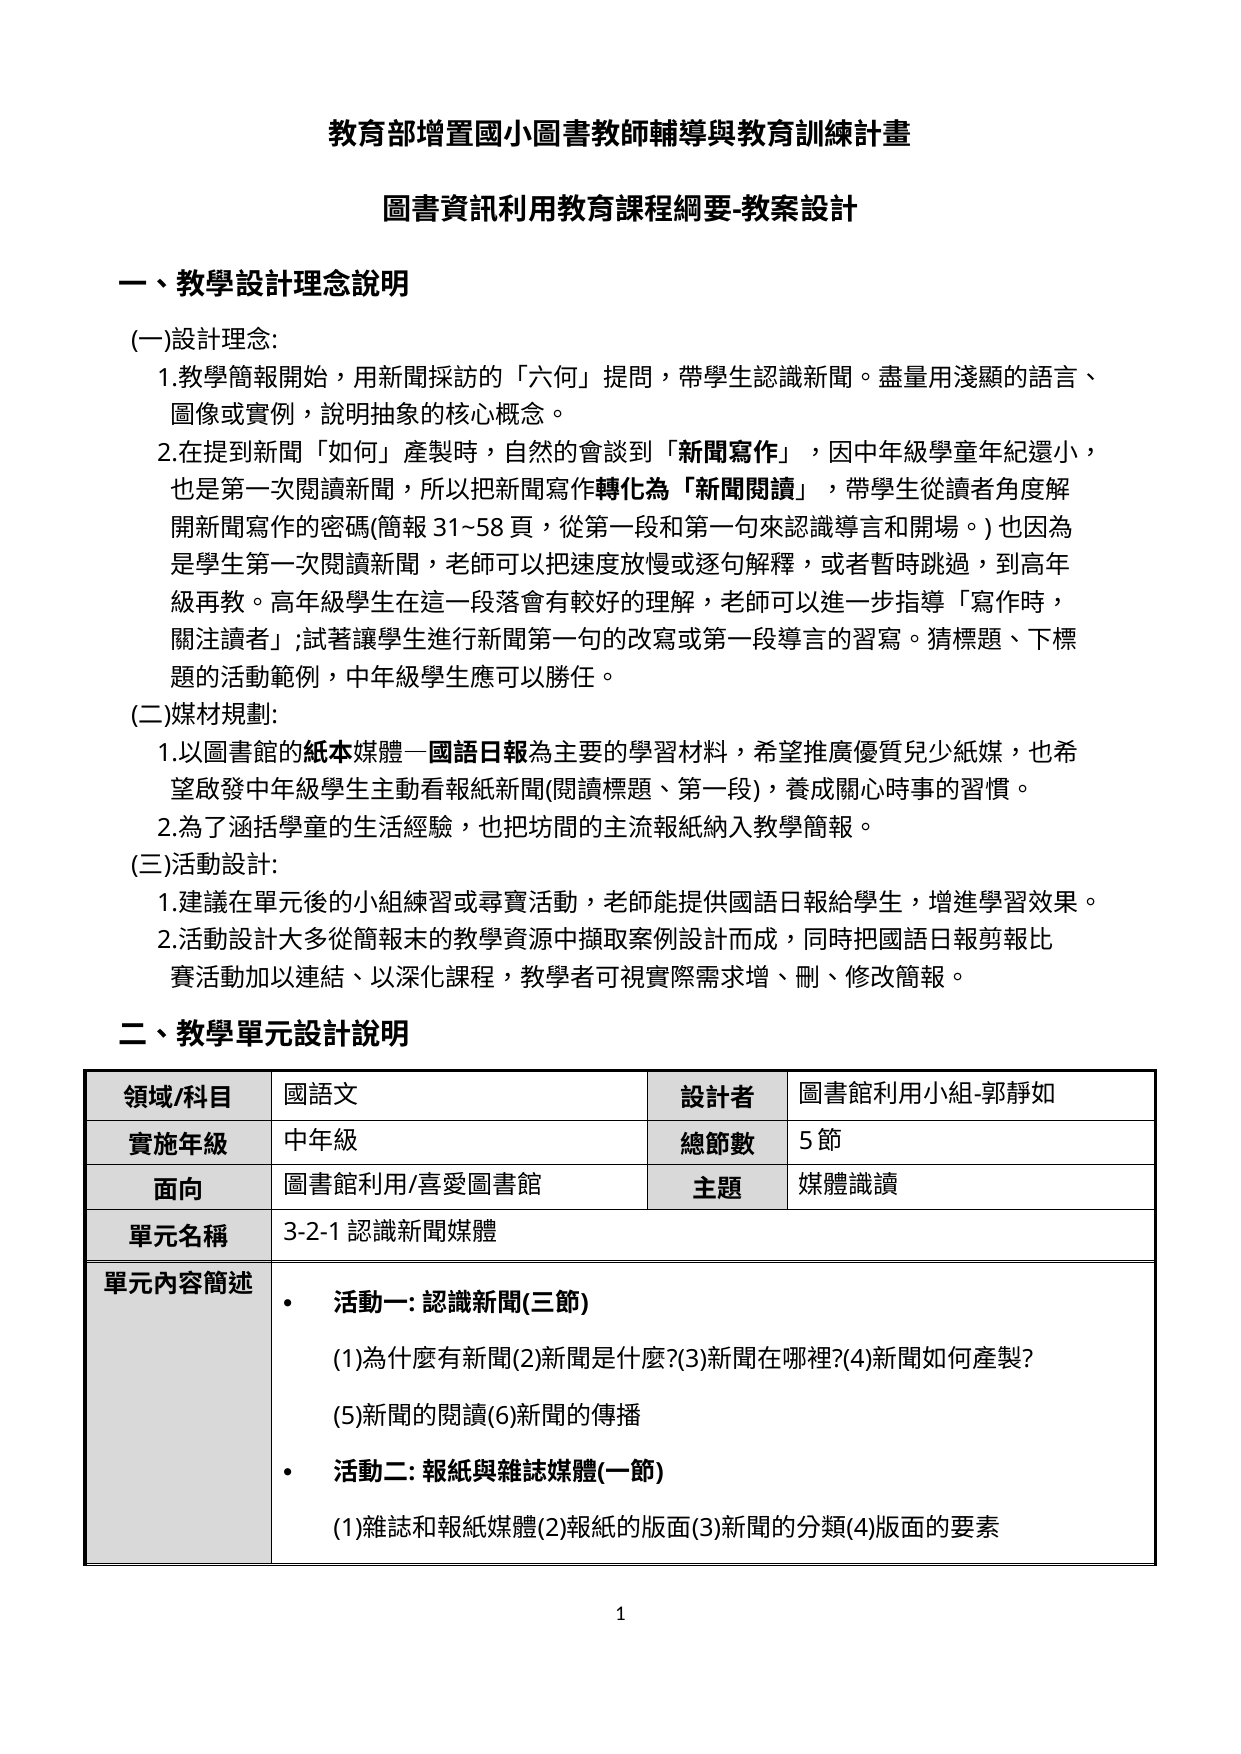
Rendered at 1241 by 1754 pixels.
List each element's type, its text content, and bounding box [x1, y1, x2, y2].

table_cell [272, 1263, 1154, 1563]
table_header 圖書館利用小組-郭靜如 [788, 1072, 1154, 1120]
text 是學生第一次閱讀新聞，老師可以把速度放慢或逐句解釋，或者暫時跳過，到高年 [118, 544, 1122, 582]
text (二)媒材規劃: [118, 694, 1122, 732]
text (三)活動設計: [118, 844, 1122, 882]
table_cell 3-2-1認識新聞媒體 [272, 1210, 1154, 1260]
table_cell 實施年級 [87, 1121, 271, 1164]
text 2.活動設計大多從簡報末的教學資源中擷取案例設計而成，同時把國語日報剪報比 [118, 919, 1122, 957]
text 題的活動範例，中年級學生應可以勝任。 [118, 657, 1122, 694]
text 1.以圖書館的紙本媒體—國語日報為主要的學習材料，希望推廣優質兒少紙媒，也希 [118, 732, 1122, 769]
text 望啟發中年級學生主動看報紙新聞(閱讀標題、第一段)，養成關心時事的習慣。 [118, 769, 1122, 807]
text 圖書資訊利用教育課程綱要-教案設計 [118, 169, 1122, 244]
text 1.教學簡報開始，用新聞採訪的「六何」提問，帶學生認識新聞。盡量用淺顯的語言、 [118, 357, 1122, 394]
text 一、教學設計理念說明 [118, 244, 1122, 319]
text 開新聞寫作的密碼(簡報31~58頁，從第一段和第一句來認識導言和開場。) 也因為 [118, 507, 1122, 544]
text 級再教。高年級學生在這一段落會有較好的理解，老師可以進一步指導「寫作時， [118, 582, 1122, 619]
text 2.為了涵括學童的生活經驗，也把坊間的主流報紙納入教學簡報。 [118, 807, 1122, 844]
table_header 領域/科目 [87, 1072, 271, 1120]
text 1.建議在單元後的小組練習或尋寶活動，老師能提供國語日報給學生，增進學習效果。 [118, 882, 1122, 919]
text 教育部增置國小圖書教師輔導與教育訓練計畫 [118, 94, 1122, 169]
text (一)設計理念: [118, 319, 1122, 357]
text 也是第一次閱讀新聞，所以把新聞寫作轉化為「新聞閱讀」，帶學生從讀者角度解 [118, 469, 1122, 507]
table_cell 單元名稱 [87, 1210, 271, 1260]
table_cell 面向 [87, 1165, 271, 1209]
table_cell 單元內容簡述 [87, 1263, 271, 1563]
text 賽活動加以連結、以深化課程，教學者可視實際需求增、刪、修改簡報。 [118, 957, 1122, 994]
table_cell 中年級 [272, 1121, 647, 1164]
table_cell 主題 [648, 1165, 787, 1209]
text 二、教學單元設計說明 [118, 994, 1122, 1069]
table_cell 總節數 [648, 1121, 787, 1164]
table_cell 5節 [788, 1121, 1154, 1164]
table_header 設計者 [648, 1072, 787, 1120]
text 關注讀者」;試著讓學生進行新聞第一句的改寫或第一段導言的習寫。猜標題、下標 [118, 619, 1122, 657]
table_cell 媒體識讀 [788, 1165, 1154, 1209]
table_cell 圖書館利用/喜愛圖書館 [272, 1165, 647, 1209]
text 2.在提到新聞「如何」產製時，自然的會談到「新聞寫作」，因中年級學童年紀還小， [118, 432, 1122, 469]
table_header 國語文 [272, 1072, 647, 1120]
text 圖像或實例，說明抽象的核心概念。 [118, 394, 1122, 432]
